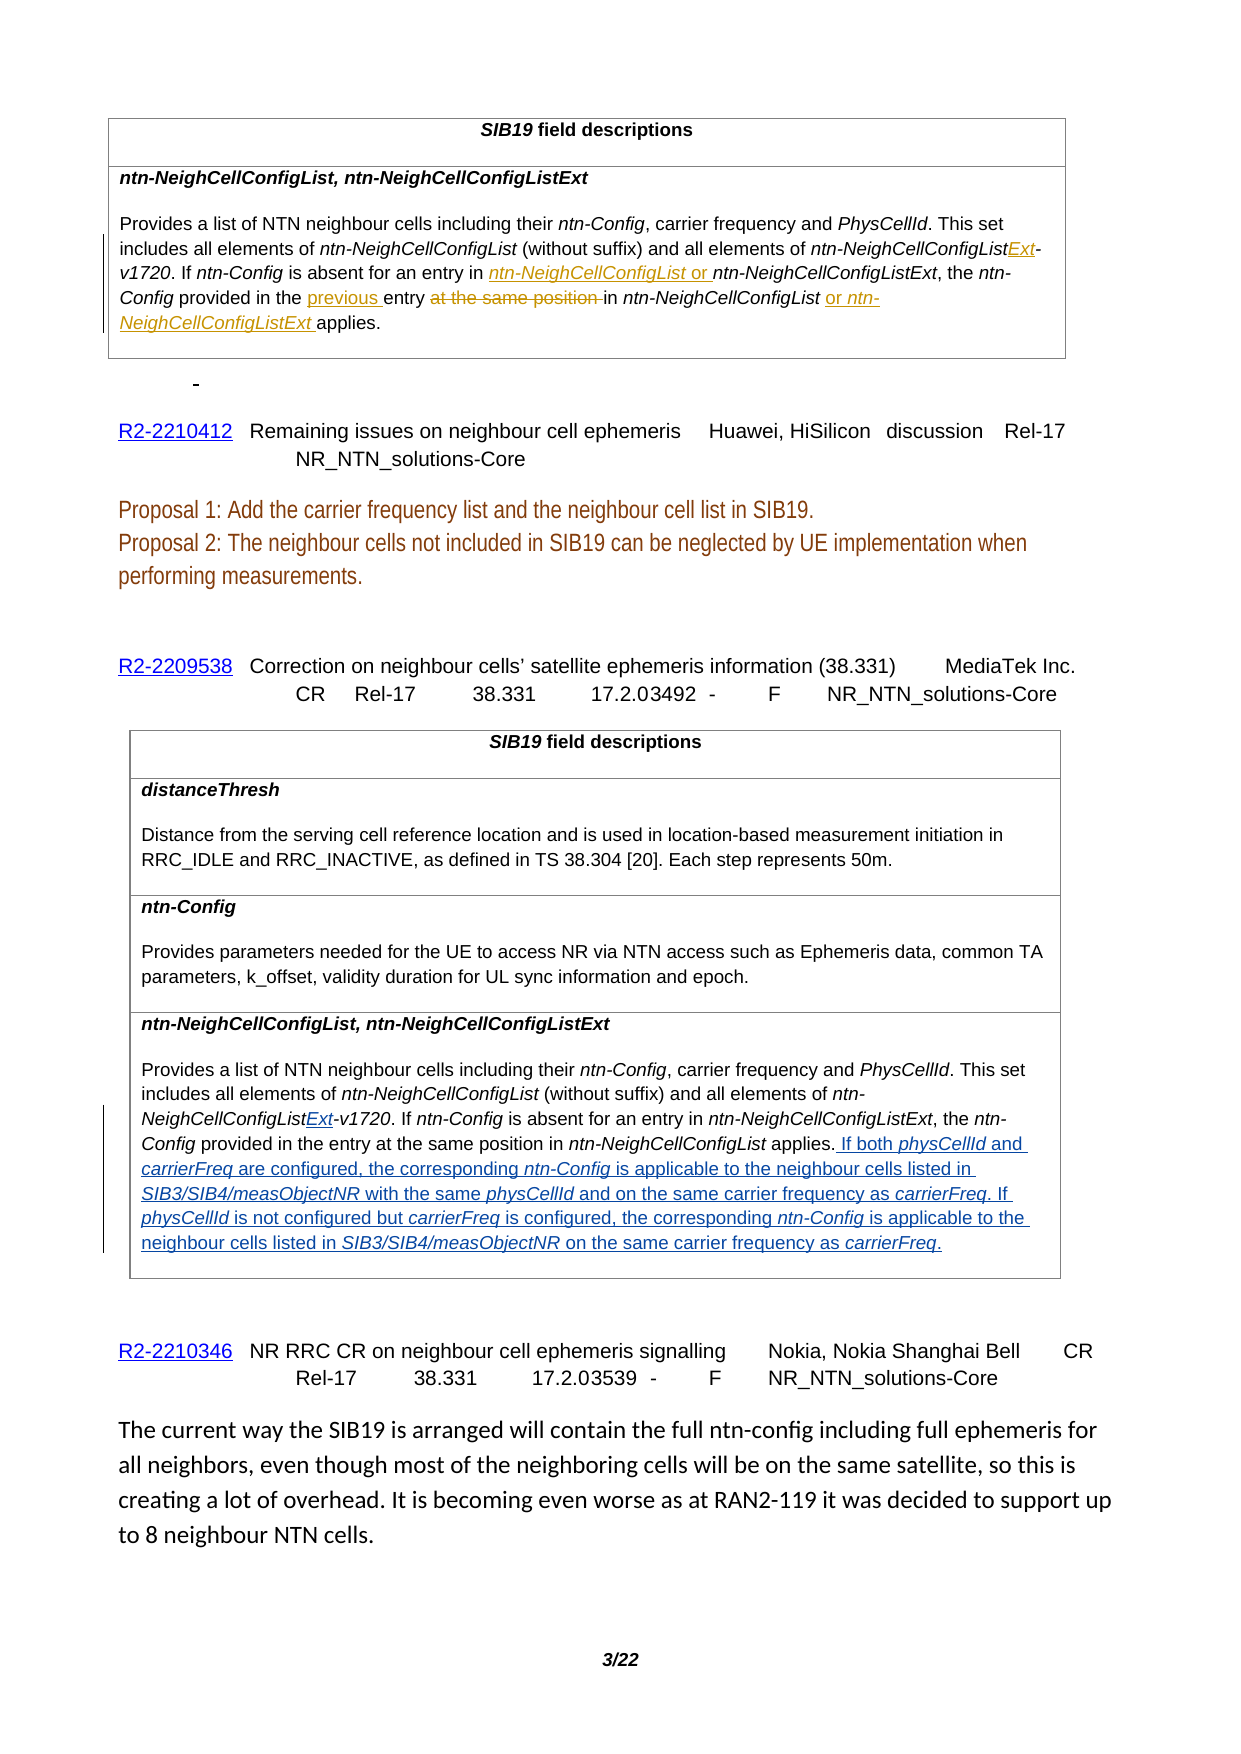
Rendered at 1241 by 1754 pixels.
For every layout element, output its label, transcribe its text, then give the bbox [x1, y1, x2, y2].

table_header SIB19 field descriptions [131, 731, 1060, 777]
title R2-2209538 Correction on neighbour cells’ satellite ephemeris information (38.331) MediaTek Inc. CR Rel-17 38.331 17.2.0 3492 - F NR_NTN_solutions-Core [118, 654, 1122, 705]
table_cell distanceThresh Distance from the serving cell reference location and is used in location-based measurement initiation in RRC_IDLE and RRC_INACTIVE, as defined in TS 38.304 [20]. Each step represents 50m. [131, 779, 1060, 894]
table_cell ntn-NeighCellConfigList, ntn-NeighCellConfigListExt Provides a list of NTN neighbour cells including their ntn-Config, carrier frequency and PhysCellId. This set includes all elements of ntn-NeighCellConfigList (without suffix) and all elements of ntn-NeighCellConfigList-v1720. If ntn-Config is absent for an entry in ntn-NeighCellConfigListExt, the ntn-Config provided in the entry at the same position in ntn-NeighCellConfigList applies. [131, 1013, 1060, 1277]
table_cell ntn-Config Provides parameters needed for the UE to access NR via NTN access such as Ephemeris data, common TA parameters, k_offset, validity duration for UL sync information and epoch. [131, 896, 1060, 1012]
list Proposal 1: Add the carrier frequency list and the neighbour cell list in SIB19. [118, 495, 1122, 524]
title R2-2210346 NR RRC CR on neighbour cell ephemeris signalling Nokia, Nokia Shanghai Bell CR Rel-17 38.331 17.2.0 3539 - F NR_NTN_solutions-Core [118, 1339, 1122, 1390]
table_header SIB19 field descriptions [109, 119, 1065, 166]
title R2-2210412 Remaining issues on neighbour cell ephemeris Huawei, HiSilicon discussion Rel-17 NR_NTN_solutions-Core [118, 419, 1122, 471]
table_cell ntn-NeighCellConfigList, ntn-NeighCellConfigListExt Provides a list of NTN neighbour cells including their ntn-Config, carrier frequency and PhysCellId. This set includes all elements of ntn-NeighCellConfigList (without suffix) and all elements of ntn-NeighCellConfigList-v1720. If ntn-Config is absent for an entry in ntn-NeighCellConfigListExt, the ntn-Config provided in the entry in ntn-NeighCellConfigList applies. [109, 167, 1065, 358]
text The current way the SIB19 is arranged will contain the full ntn-config including full ephemeris for all neighbors, even though most of the neighboring cells will be on the same satellite, so this is creating a lot of overhead. It is becoming even worse as at RAN2-119 it was decided to support up to 8 neighbour NTN cells. [118, 1414, 1122, 1550]
list Proposal 2: The neighbour cells not included in SIB19 can be neglected by UE implementation when performing measurements. [118, 528, 1122, 590]
